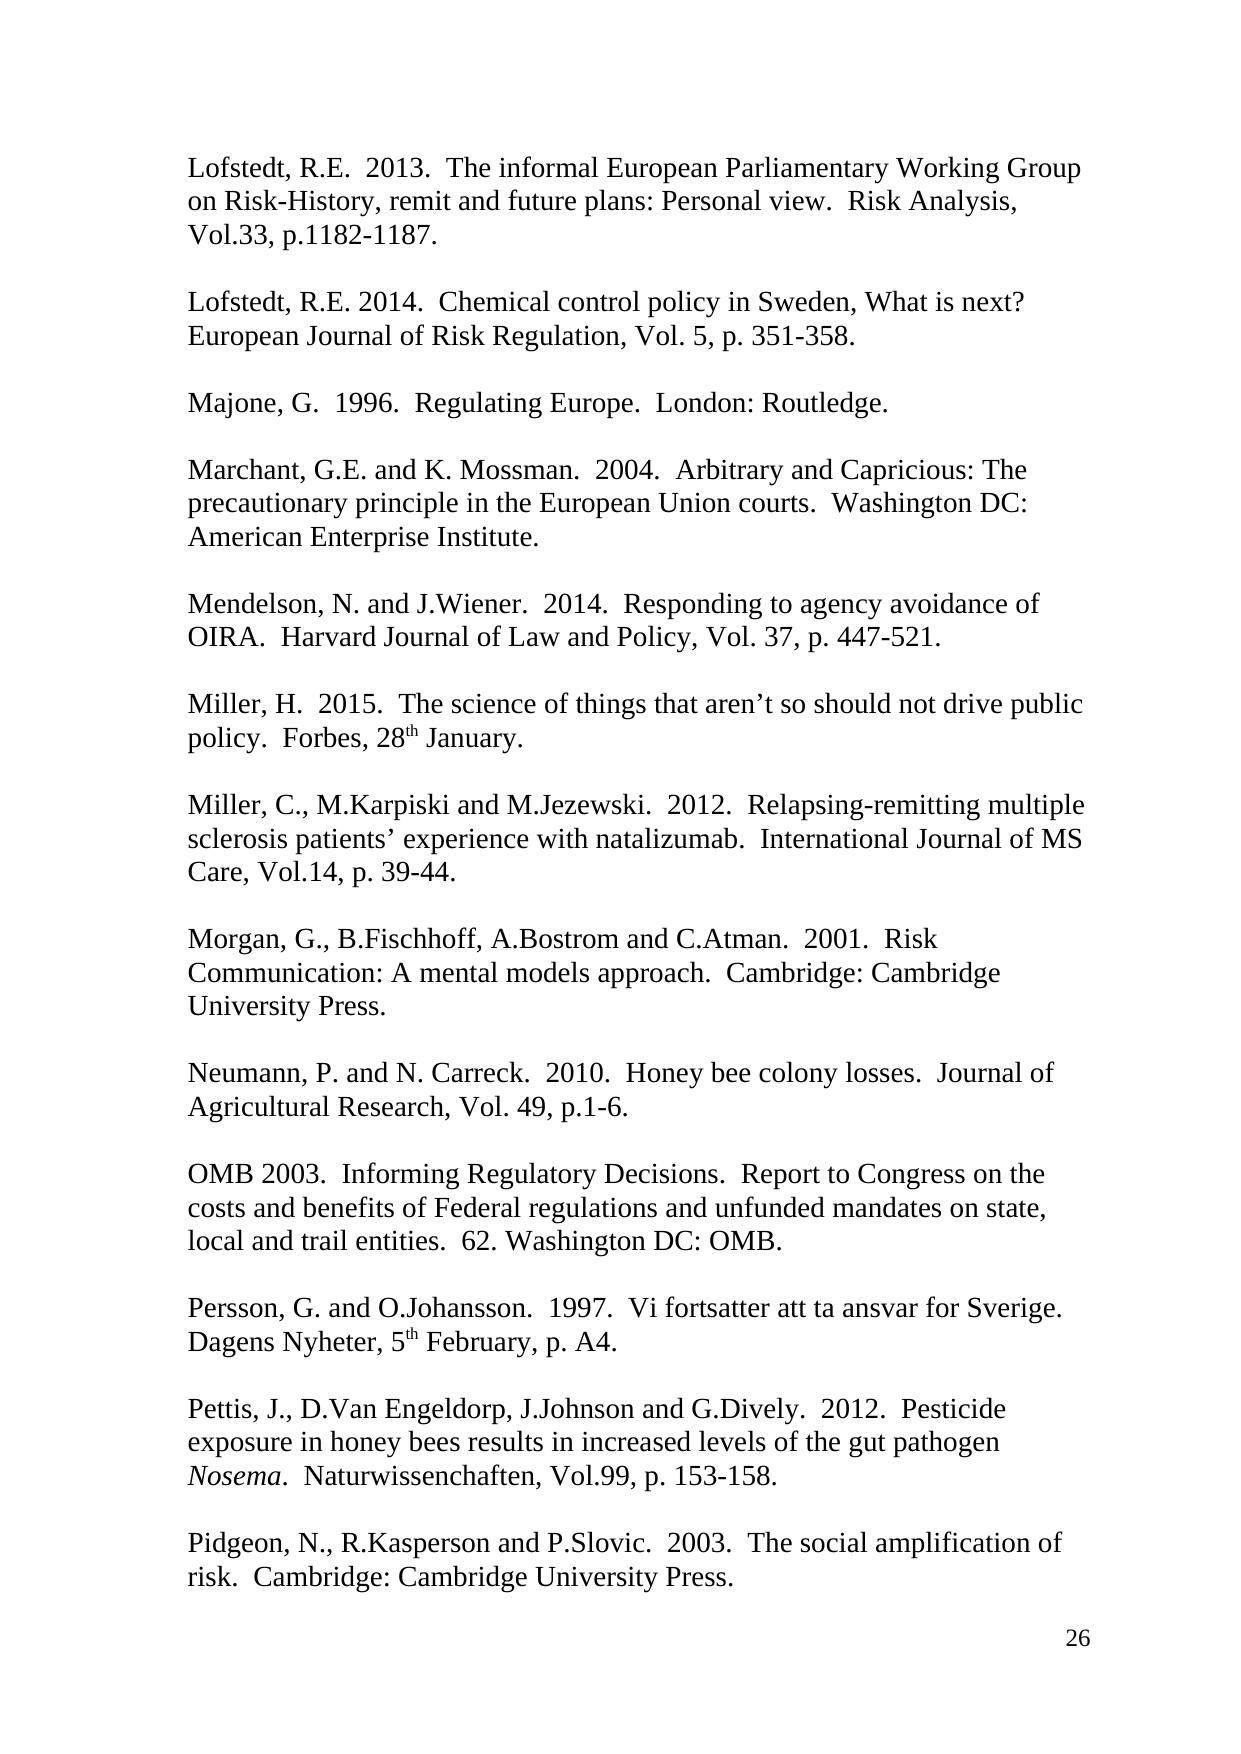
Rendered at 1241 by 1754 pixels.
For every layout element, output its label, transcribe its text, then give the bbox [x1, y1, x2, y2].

text Persson, G. and O.Johansson. 1997. Vi fortsatter att ta ansvar for Sverige. Dagens Nyheter, 5th February, p. A4. [187, 1290, 1090, 1357]
text Pidgeon, N., R.Kasperson and P.Slovic. 2003. The social amplification of risk. Cambridge: Cambridge University Press. [187, 1525, 1090, 1592]
text Morgan, G., B.Fischhoff, A.Bostrom and C.Atman. 2001. Risk Communication: A mental models approach. Cambridge: Cambridge University Press. [187, 921, 1090, 1022]
text Pettis, J., D.Van Engeldorp, J.Johnson and G.Dively. 2012. Pesticide exposure in honey bees results in increased levels of the gut pathogen Nosema. Naturwissenchaften, Vol.99, p. 153-158. [187, 1391, 1090, 1492]
text Neumann, P. and N. Carreck. 2010. Honey bee colony losses. Journal of Agricultural Research, Vol. 49, p.1-6. [187, 1056, 1090, 1123]
text Lofstedt, R.E. 2013. The informal European Parliamentary Working Group on Risk-History, remit and future plans: Personal view. Risk Analysis, Vol.33, p.1182-1187. [187, 150, 1090, 251]
text Miller, C., M.Karpiski and M.Jezewski. 2012. Relapsing-remitting multiple sclerosis patients’ experience with natalizumab. International Journal of MS Care, Vol.14, p. 39-44. [187, 787, 1090, 888]
text Mendelson, N. and J.Wiener. 2014. Responding to agency avoidance of OIRA. Harvard Journal of Law and Policy, Vol. 37, p. 447-521. [187, 586, 1090, 653]
text Miller, H. 2015. The science of things that aren’t so should not drive public policy. Forbes, 28th January. [187, 687, 1090, 754]
text Majone, G. 1996. Regulating Europe. London: Routledge. [187, 385, 1090, 418]
text OMB 2003. Informing Regulatory Decisions. Report to Congress on the costs and benefits of Federal regulations and unfunded mandates on state, local and trail entities. 62. Washington DC: OMB. [187, 1156, 1090, 1257]
text Marchant, G.E. and K. Mossman. 2004. Arbitrary and Capricious: The precautionary principle in the European Union courts. Washington DC: American Enterprise Institute. [187, 452, 1090, 552]
text Lofstedt, R.E. 2014. Chemical control policy in Sweden, What is next? European Journal of Risk Regulation, Vol. 5, p. 351-358. [187, 284, 1090, 351]
